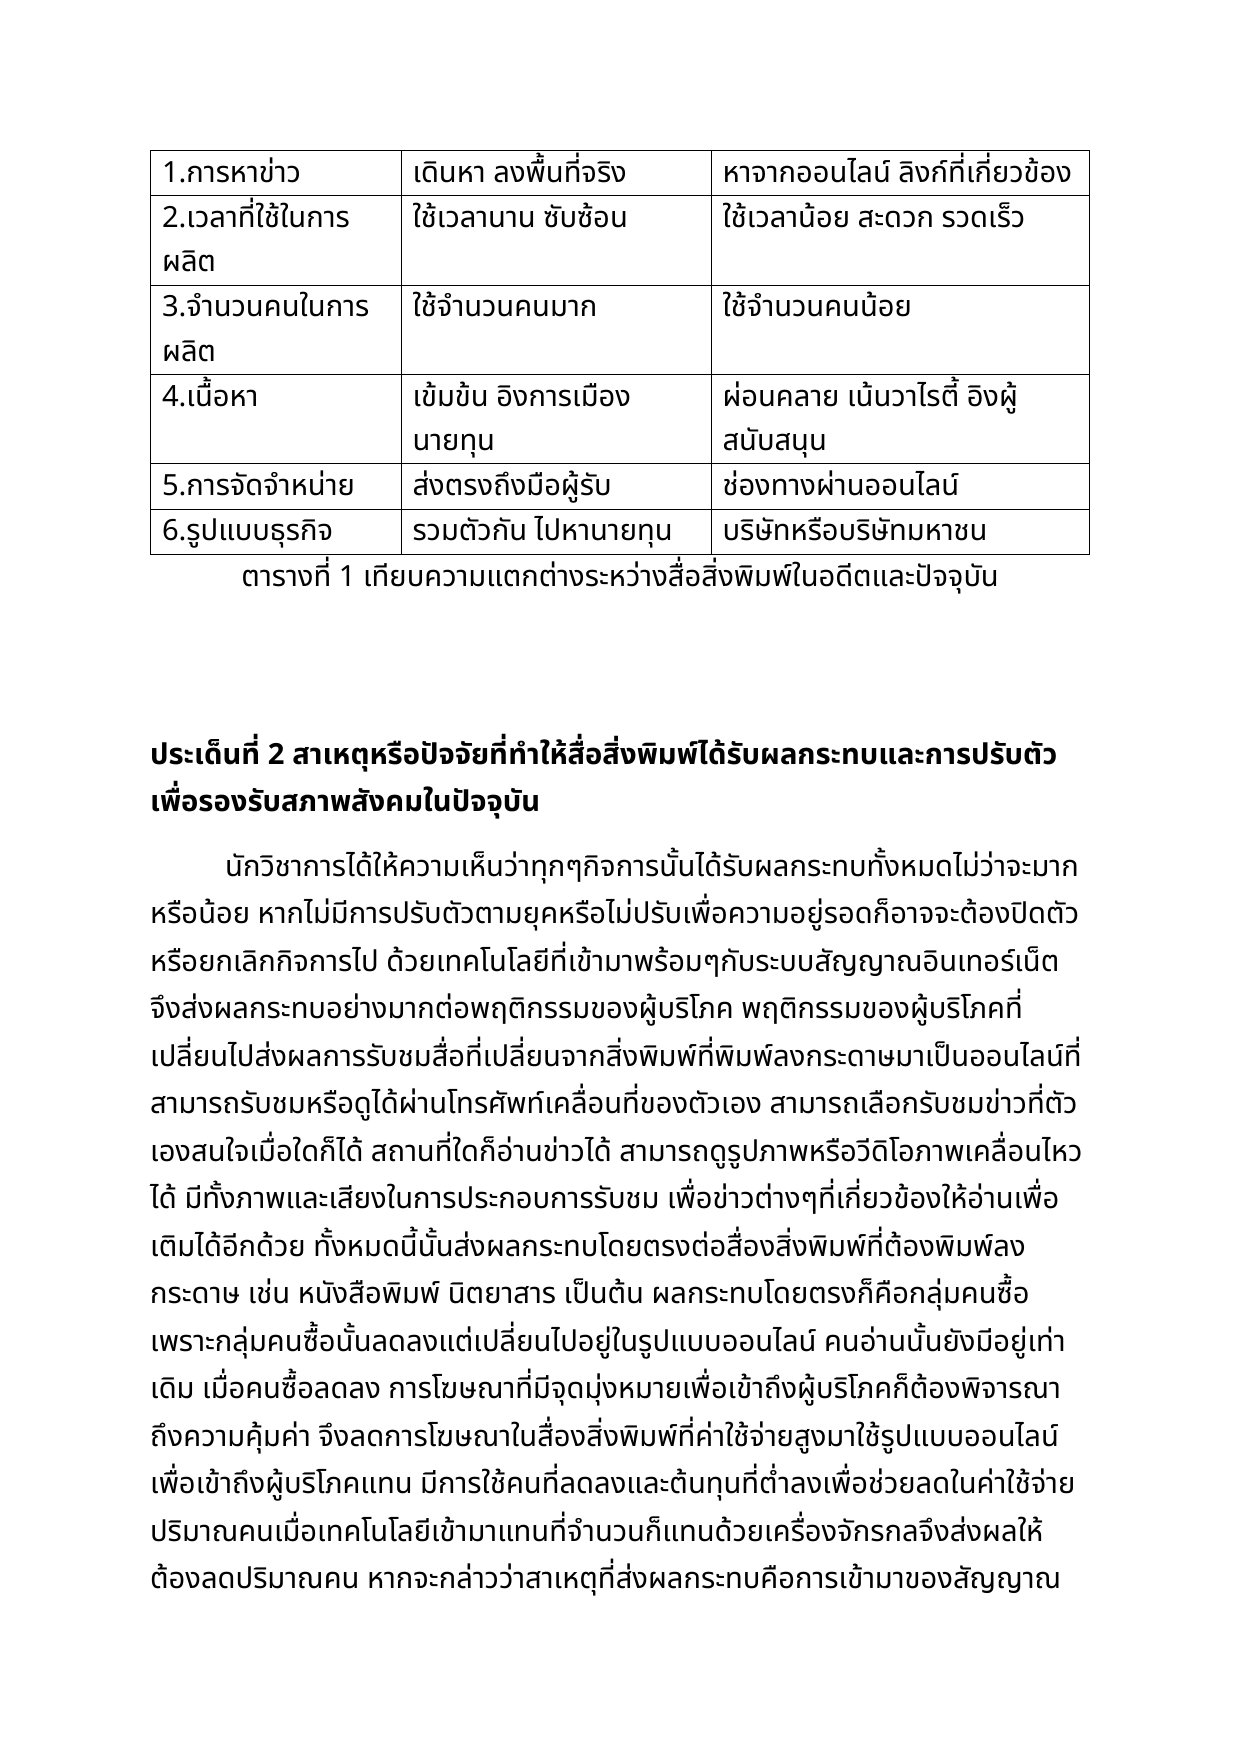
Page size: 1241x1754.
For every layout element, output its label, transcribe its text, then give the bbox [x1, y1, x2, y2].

table_cell รวมตัวกัน ไปหานายทุน [402, 510, 711, 554]
table_cell ช่องทางผ่านออนไลน์ [712, 464, 1089, 508]
table_cell ใช้จำนวนคนน้อย [712, 286, 1089, 374]
table_cell เข้มข้น อิงการเมือง นายทุน [402, 375, 711, 463]
table_cell ผ่อนคลาย เน้นวาไรตี้ อิงผู้สนับสนุน [712, 375, 1089, 463]
table_cell เดินหา ลงพื้นที่จริง [402, 151, 711, 195]
table_cell 1.การหาข่าว [151, 151, 401, 195]
table_cell ใช้เวลานาน ซับซ้อน [402, 196, 711, 285]
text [150, 845, 1090, 1602]
table_cell 6.รูปแบบธุรกิจ [151, 510, 401, 554]
table_cell 4.เนื้อหา [151, 375, 401, 463]
table_cell ใช้จำนวนคนมาก [402, 286, 711, 374]
table_cell 2.เวลาที่ใช้ในการผลิต [151, 196, 401, 285]
table_cell 3.จำนวนคนในการผลิต [151, 286, 401, 374]
table_cell ใช้เวลาน้อย สะดวก รวดเร็ว [712, 196, 1089, 285]
text ตารางที่ 1 เทียบความแตกต่างระหว่างสื่อสิ่งพิมพ์ในอดีตและปัจจุบัน [150, 555, 1090, 599]
table_cell 5.การจัดจำหน่าย [151, 464, 401, 508]
text ประเด็นที่ 2 สาเหตุหรือปัจจัยที่ทำให้สื่อสิ่งพิมพ์ได้รับผลกระทบและการปรับตัวเพื่อรองรับสภาพสังคมในปัจจุบัน [150, 733, 1090, 825]
table_cell หาจากออนไลน์ ลิงก์ที่เกี่ยวข้อง [712, 151, 1089, 195]
table_cell บริษัทหรือบริษัทมหาชน [712, 510, 1089, 554]
table_cell ส่งตรงถึงมือผู้รับ [402, 464, 711, 508]
